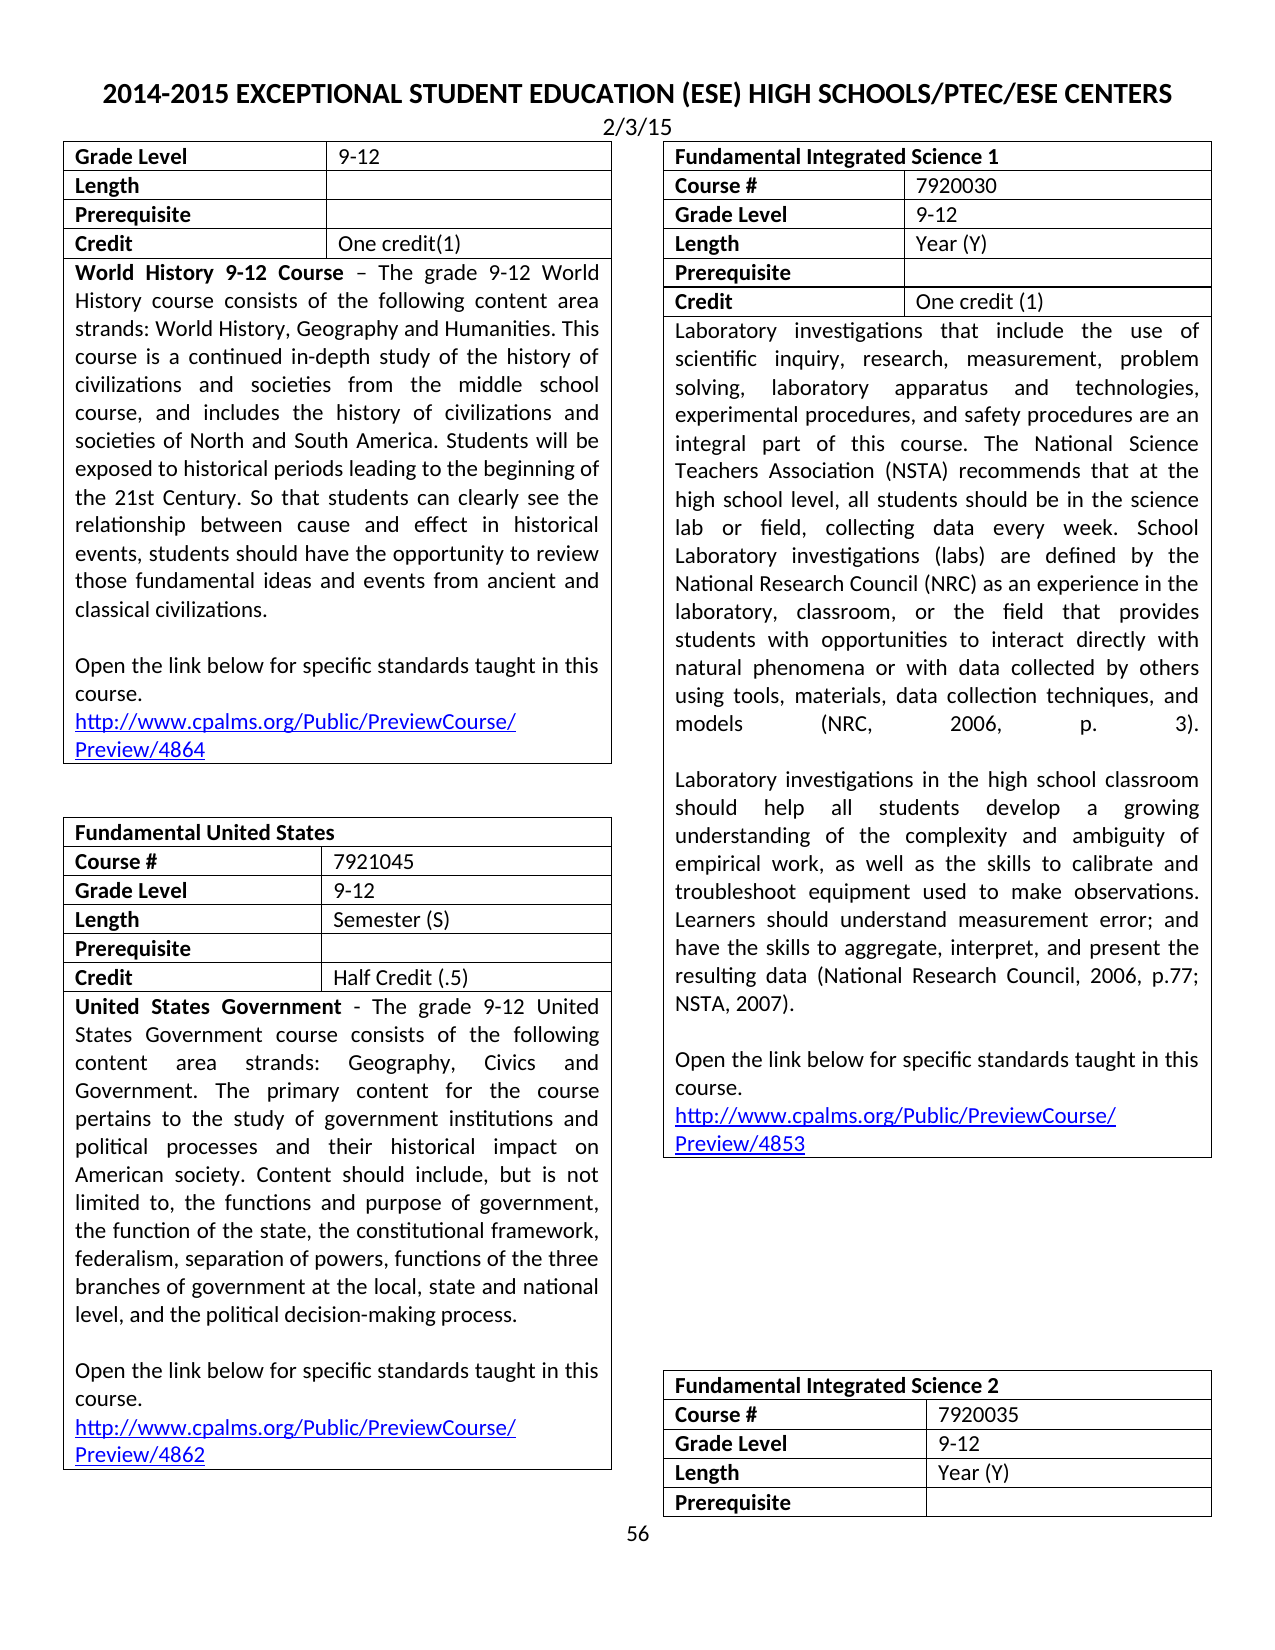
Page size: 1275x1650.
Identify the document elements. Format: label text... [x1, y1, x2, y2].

table_cell Prerequisite [64, 934, 321, 962]
table_cell Semester (S) [322, 905, 611, 933]
table_cell 9-12 [927, 1430, 1211, 1457]
table_cell Course # [664, 1400, 926, 1428]
table_cell 7920030 [905, 171, 1211, 199]
table_header Fundamental Integrated Science 1 [664, 142, 1211, 170]
table_header Fundamental Integrated Science 2 [664, 1371, 1211, 1399]
table_cell Prerequisite [664, 1488, 926, 1516]
table_cell Grade Level [664, 200, 904, 228]
table_cell 7920035 [927, 1400, 1211, 1428]
table_cell Course # [664, 171, 904, 199]
table_cell Length [664, 229, 904, 257]
table_cell United States Government - The grade 9-12 United States Government course consists of the following content area strands: Geography, Civics and Government. The primary content for the course pertains to the study of government institutions and political processes and their historical impact on American society. Content should include, but is not limited to, the functions and purpose of government, the function of the state, the constitutional framework, federalism, separation of powers, functions of the three branches of government at the local, state and national level, and the political decision-making process. Open the link below for specific standards taught in this course. http://www.cpalms.org/Public/PreviewCourse/Preview/4862 [64, 992, 611, 1469]
table_cell Grade Level [64, 142, 326, 170]
table_cell Credit [664, 288, 904, 316]
table_cell [327, 200, 611, 228]
table_cell Year (Y) [927, 1459, 1211, 1487]
table_cell 7921045 [322, 847, 611, 875]
table_header Fundamental United States [64, 818, 611, 846]
table_cell Credit [64, 963, 321, 991]
table_cell [905, 259, 1211, 286]
table_cell 9-12 [327, 142, 611, 170]
table_cell Credit [64, 229, 326, 257]
table_cell Length [64, 171, 326, 199]
table_cell Grade Level [664, 1430, 926, 1457]
table_cell 9-12 [905, 200, 1211, 228]
table_cell Prerequisite [664, 259, 904, 286]
table_cell [322, 934, 611, 962]
table_cell One credit(1) [327, 229, 611, 257]
table_cell World History 9-12 Course – The grade 9-12 World History course consists of the following content area strands: World History, Geography and Humanities. This course is a continued in-depth study of the history of civilizations and societies from the middle school course, and includes the history of civilizations and societies of North and South America. Students will be exposed to historical periods leading to the beginning of the 21st Century. So that students can clearly see the relationship between cause and effect in historical events, students should have the opportunity to review those fundamental ideas and events from ancient and classical civilizations. Open the link below for specific standards taught in this course. http://www.cpalms.org/Public/PreviewCourse/Preview/4864 [64, 259, 611, 763]
table_cell Grade Level [64, 876, 321, 904]
table_cell One credit (1) [905, 288, 1211, 316]
table_cell Length [664, 1459, 926, 1487]
table_cell Length [64, 905, 321, 933]
table_cell Prerequisite [64, 200, 326, 228]
table_cell 9-12 [322, 876, 611, 904]
table_cell Half Credit (.5) [322, 963, 611, 991]
table_cell Course # [64, 847, 321, 875]
table_cell Year (Y) [905, 229, 1211, 257]
table_cell Laboratory investigations that include the use of scientific inquiry, research, measurement, problem solving, laboratory apparatus and technologies, experimental procedures, and safety procedures are an integral part of this course. The National Science Teachers Association (NSTA) recommends that at the high school level, all students should be in the science lab or field, collecting data every week. School Laboratory investigations (labs) are defined by the National Research Council (NRC) as an experience in the laboratory, classroom, or the field that provides students with opportunities to interact directly with natural phenomena or with data collected by others using tools, materials, data collection techniques, and models (NRC, 2006, p. 3). Laboratory investigations in the high school classroom should help all students develop a growing understanding of the complexity and ambiguity of empirical work, as well as the skills to calibrate and troubleshoot equipment used to make observations. Learners should understand measurement error; and have the skills to aggregate, interpret, and present the resulting data (National Research Council, 2006, p.77; NSTA, 2007). Open the link below for specific standards taught in this course. http://www.cpalms.org/Public/PreviewCourse/Preview/4853 [664, 317, 1211, 1157]
table_cell [927, 1488, 1211, 1516]
table_cell [327, 171, 611, 199]
